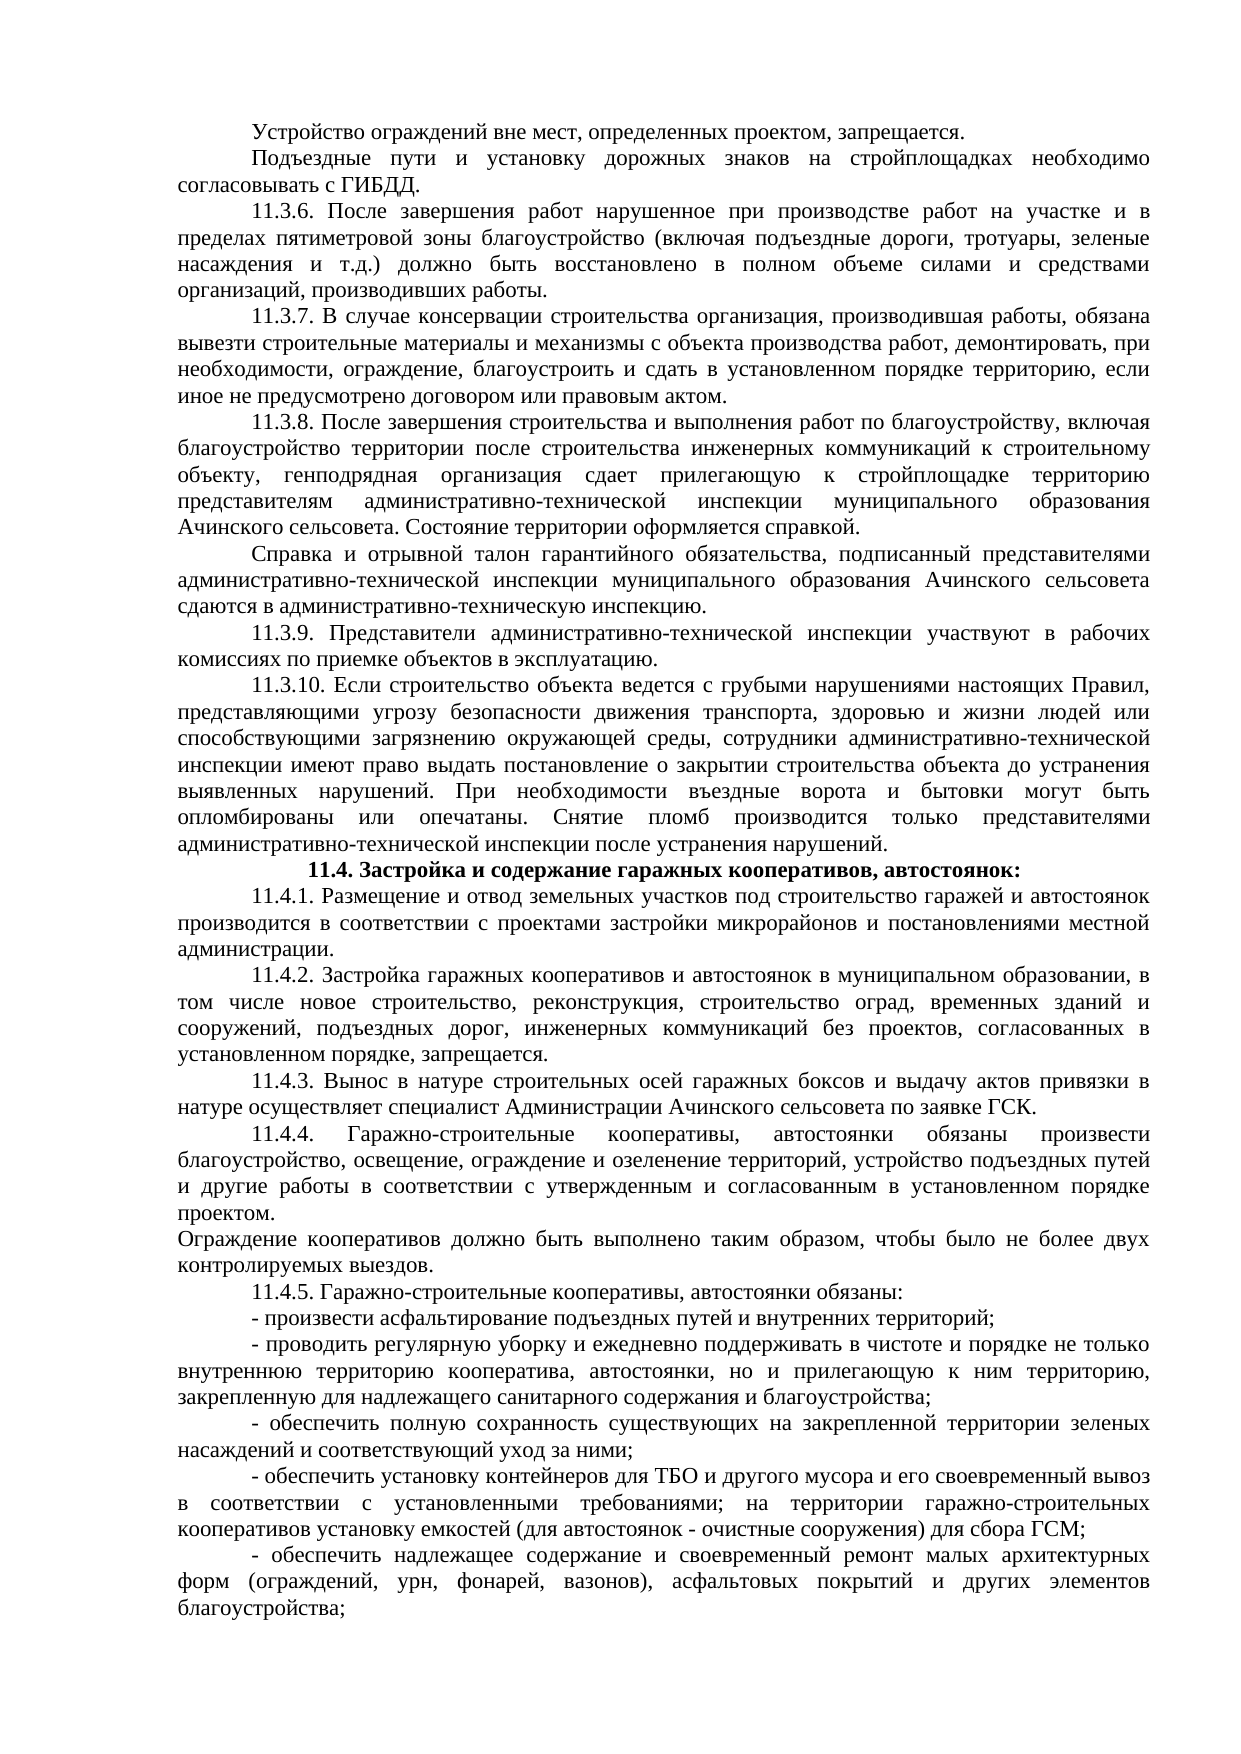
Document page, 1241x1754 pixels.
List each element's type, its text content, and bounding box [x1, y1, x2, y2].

text 11.4.5. Гаражно-строительные кооперативы, автостоянки обязаны: [177, 1278, 1152, 1304]
text Подъездные пути и установку дорожных знаков на стройплощадках необходимо согласовывать с ГИБДД. [177, 144, 1152, 197]
text 11.4.3. Вынос в натуре строительных осей гаражных боксов и выдачу актов привязки в натуре осуществляет специалист Администрации Ачинского сельсовета по заявке ГСК. [177, 1067, 1152, 1119]
text 11.4.2. Застройка гаражных кооперативов и автостоянок в муниципальном образовании, в том числе новое строительство, реконструкция, строительство оград, временных зданий и сооружений, подъездных дорог, инженерных коммуникаций без проектов, согласованных в установленном порядке, запрещается. [177, 961, 1152, 1067]
text - проводить регулярную уборку и ежедневно поддерживать в чистоте и порядке не только внутреннюю территорию кооператива, автостоянки, но и прилегающую к ним территорию, закрепленную для надлежащего санитарного содержания и благоустройства; [177, 1330, 1152, 1409]
text 11.4.1. Размещение и отвод земельных участков под строительство гаражей и автостоянок производится в соответствии с проектами застройки микрорайонов и постановлениями местной администрации. [177, 882, 1152, 961]
text 11.3.7. В случае консервации строительства организация, производившая работы, обязана вывезти строительные материалы и механизмы с объекта производства работ, демонтировать, при необходимости, ограждение, благоустроить и сдать в установленном порядке территорию, если иное не предусмотрено договором или правовым актом. [177, 303, 1152, 408]
text Ограждение кооперативов должно быть выполнено таким образом, чтобы было не более двух контролируемых выездов. [177, 1225, 1152, 1278]
text Справка и отрывной талон гарантийного обязательства, подписанный представителями административно-технической инспекции муниципального образования Ачинского сельсовета сдаются в административно-техническую инспекцию. [177, 540, 1152, 619]
text Устройство ограждений вне мест, определенных проектом, запрещается. [177, 118, 1152, 144]
text - обеспечить надлежащее содержание и своевременный ремонт малых архитектурных форм (ограждений, урн, фонарей, вазонов), асфальтовых покрытий и других элементов благоустройства; [177, 1541, 1152, 1620]
text 11.3.9. Представители административно-технической инспекции участвуют в рабочих комиссиях по приемке объектов в эксплуатацию. [177, 619, 1152, 672]
text 11.4.4. Гаражно-строительные кооперативы, автостоянки обязаны произвести благоустройство, освещение, ограждение и озеленение территорий, устройство подъездных путей и другие работы в соответствии с утвержденным и согласованным в установленном порядке проектом. [177, 1119, 1152, 1225]
text - обеспечить полную сохранность существующих на закрепленной территории зеленых насаждений и соответствующий уход за ними; [177, 1409, 1152, 1462]
text - обеспечить установку контейнеров для ТБО и другого мусора и его своевременный вывоз в соответствии с установленными требованиями; на территории гаражно-строительных кооперативов установку емкостей (для автостоянок - очистные сооружения) для сбора ГСМ; [177, 1462, 1152, 1541]
text - произвести асфальтирование подъездных путей и внутренних территорий; [177, 1304, 1152, 1330]
text 11.3.10. Если строительство объекта ведется с грубыми нарушениями настоящих Правил, представляющими угрозу безопасности движения транспорта, здоровью и жизни людей или способствующими загрязнению окружающей среды, сотрудники административно-технической инспекции имеют право выдать постановление о закрытии строительства объекта до устранения выявленных нарушений. При необходимости въездные ворота и бытовки могут быть опломбированы или опечатаны. Снятие пломб производится только представителями административно-технической инспекции после устранения нарушений. [177, 672, 1152, 856]
text 11.3.8. После завершения строительства и выполнения работ по благоустройству, включая благоустройство территории после строительства инженерных коммуникаций к строительному объекту, генподрядная организация сдает прилегающую к стройплощадке территорию представителям административно-технической инспекции муниципального образования Ачинского сельсовета. Состояние территории оформляется справкой. [177, 408, 1152, 540]
text 11.3.6. После завершения работ нарушенное при производстве работ на участке и в пределах пятиметровой зоны благоустройство (включая подъездные дороги, тротуары, зеленые насаждения и т.д.) должно быть восстановлено в полном объеме силами и средствами организаций, производивших работы. [177, 197, 1152, 303]
text 11.4. Застройка и содержание гаражных кооперативов, автостоянок: [177, 856, 1152, 882]
